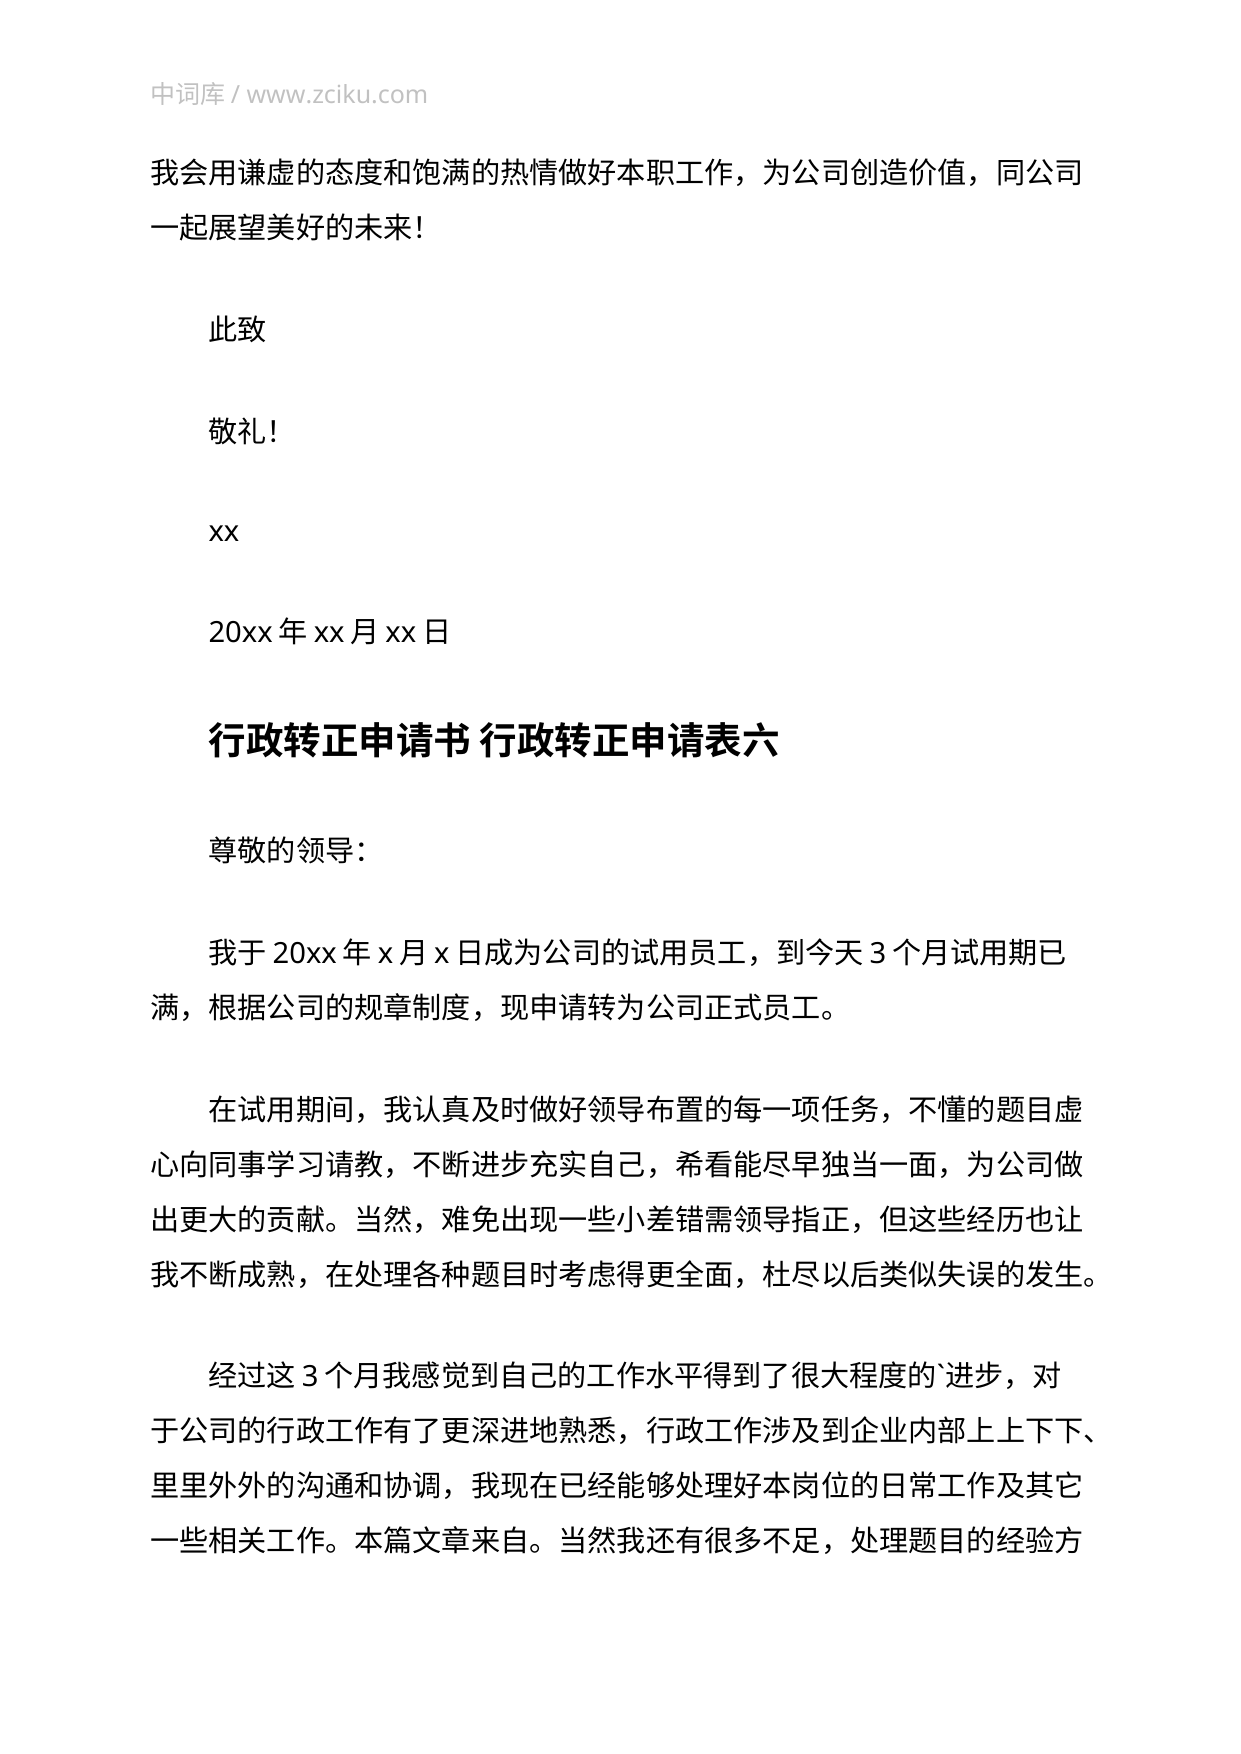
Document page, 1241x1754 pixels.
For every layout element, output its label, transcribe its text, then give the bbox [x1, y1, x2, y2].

text 在试用期间，我认真及时做好领导布置的每一项任务，不懂的题目虚心向同事学习请教，不断进步充实自己，希看能尽早独当一面，为公司做出更大的贡献。当然，难免出现一些小差错需领导指正，但这些经历也让我不断成熟，在处理各种题目时考虑得更全面，杜尽以后类似失误的发生。 [150, 1087, 1090, 1293]
text 敬礼！ [150, 408, 1090, 451]
text 此致 [150, 307, 1090, 349]
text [150, 1353, 1090, 1560]
text xx [150, 510, 1090, 550]
text 尊敬的领导： [150, 828, 1090, 870]
text 我于20xx年x月x日成为公司的试用员工，到今天3个月试用期已满，根据公司的规章制度，现申请转为公司正式员工。 [150, 930, 1090, 1027]
text 行政转正申请书 行政转正申请表六 [150, 711, 1090, 765]
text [150, 150, 1090, 247]
text 20xx年xx月xx日 [150, 609, 1090, 651]
